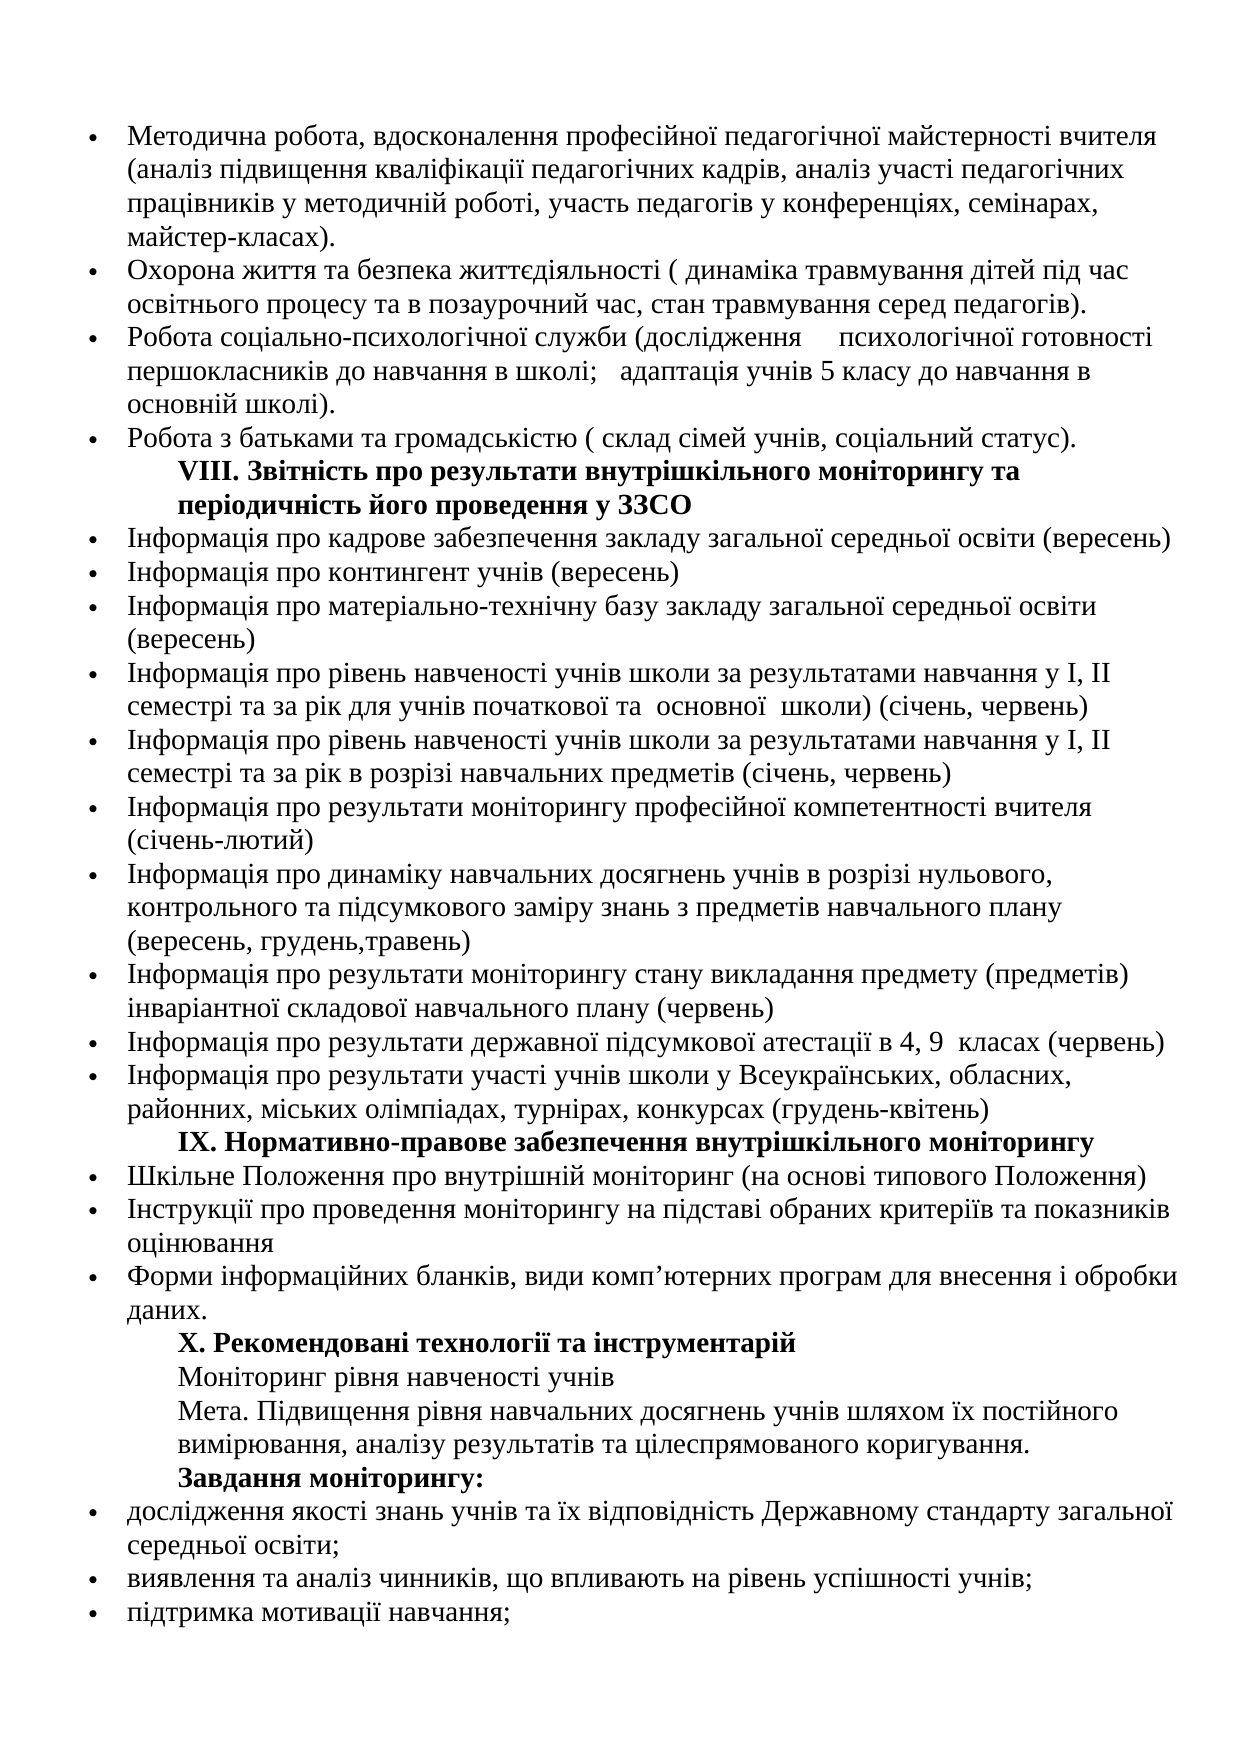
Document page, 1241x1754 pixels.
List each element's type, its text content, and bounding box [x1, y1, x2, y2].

list Інформація про результати моніторингу професійної компетентності вчителя (січень-лютий) [89, 789, 1181, 856]
list Інформація про рівень навченості учнів школи за результатами навчання у І, ІІ семестрі та за рік в розрізі навчальних предметів (січень, червень) [89, 722, 1181, 789]
list Інформація про результати державної підсумкової атестації в 4, 9 класах (червень) [89, 1024, 1181, 1057]
list Інформація про результати участі учнів школи у Всеукраїнських, обласних, районних, міських олімпіадах, турнірах, конкурсах (грудень-квітень) [89, 1057, 1181, 1124]
list Інформація про матеріально-технічну базу закладу загальної середньої освіти (вересень) [89, 588, 1181, 655]
text Мета. Підвищення рівня навчальних досягнень учнів шляхом їх постійного вимірювання, аналізу результатів та цілеспрямованого коригування. [177, 1393, 1181, 1460]
list Форми інформаційних бланків, види комп’ютерних програм для внесення і обробки даних. [89, 1258, 1181, 1326]
list Методична робота, вдосконалення професійної педагогічної майстерності вчителя (аналіз підвищення кваліфікації педагогічних кадрів, аналіз участі педагогічних працівників у методичній роботі, участь педагогів у конференціях, семінарах, майстер-класах). [89, 118, 1181, 252]
text Моніторинг рівня навченості учнів [177, 1359, 1181, 1393]
list Робота з батьками та громадськістю ( склад сімей учнів, соціальний статус). [89, 420, 1181, 453]
list Шкільне Положення про внутрішній моніторинг (на основі типового Положення) [89, 1158, 1181, 1191]
text Х. Рекомендовані технології та інструментарій [177, 1326, 1181, 1359]
list дослідження якості знань учнів та їх відповідність Державному стандарту загальної середньої освіти; [89, 1493, 1181, 1560]
list Охорона життя та безпека життєдіяльності ( динаміка травмування дітей під час освітнього процесу та в позаурочний час, стан травмування серед педагогів). [89, 252, 1181, 319]
list Інструкції про проведення моніторингу на підставі обраних критеріїв та показників оцінювання [89, 1191, 1181, 1258]
list Інформація про результати моніторингу стану викладання предмету (предметів) інваріантної складової навчального плану (червень) [89, 957, 1181, 1024]
list Інформація про динаміку навчальних досягнень учнів в розрізі нульового, контрольного та підсумкового заміру знань з предметів навчального плану (вересень, грудень,травень) [89, 856, 1181, 957]
list Інформація про кадрове забезпечення закладу загальної середньої освіти (вересень) [89, 521, 1181, 554]
list підтримка мотивації навчання; [89, 1594, 1181, 1627]
list Інформація про контингент учнів (вересень) [89, 554, 1181, 588]
text Завдання моніторингу: [177, 1460, 1181, 1493]
list виявлення та аналіз чинників, що впливають на рівень успішності учнів; [89, 1560, 1181, 1594]
list Робота соціально-психологічної служби (дослідження психологічної готовності першокласників до навчання в школі; адаптація учнів 5 класу до навчання в основній школі). [89, 319, 1181, 420]
text ІХ. Нормативно-правове забезпечення внутрішкільного моніторингу [177, 1124, 1181, 1158]
text VІІІ. Звітність про результати внутрішкільного моніторингу та періодичність його проведення у ЗЗСО [177, 453, 1181, 521]
list Інформація про рівень навченості учнів школи за результатами навчання у І, ІІ семестрі та за рік для учнів початкової та основної школи) (січень, червень) [89, 655, 1181, 722]
